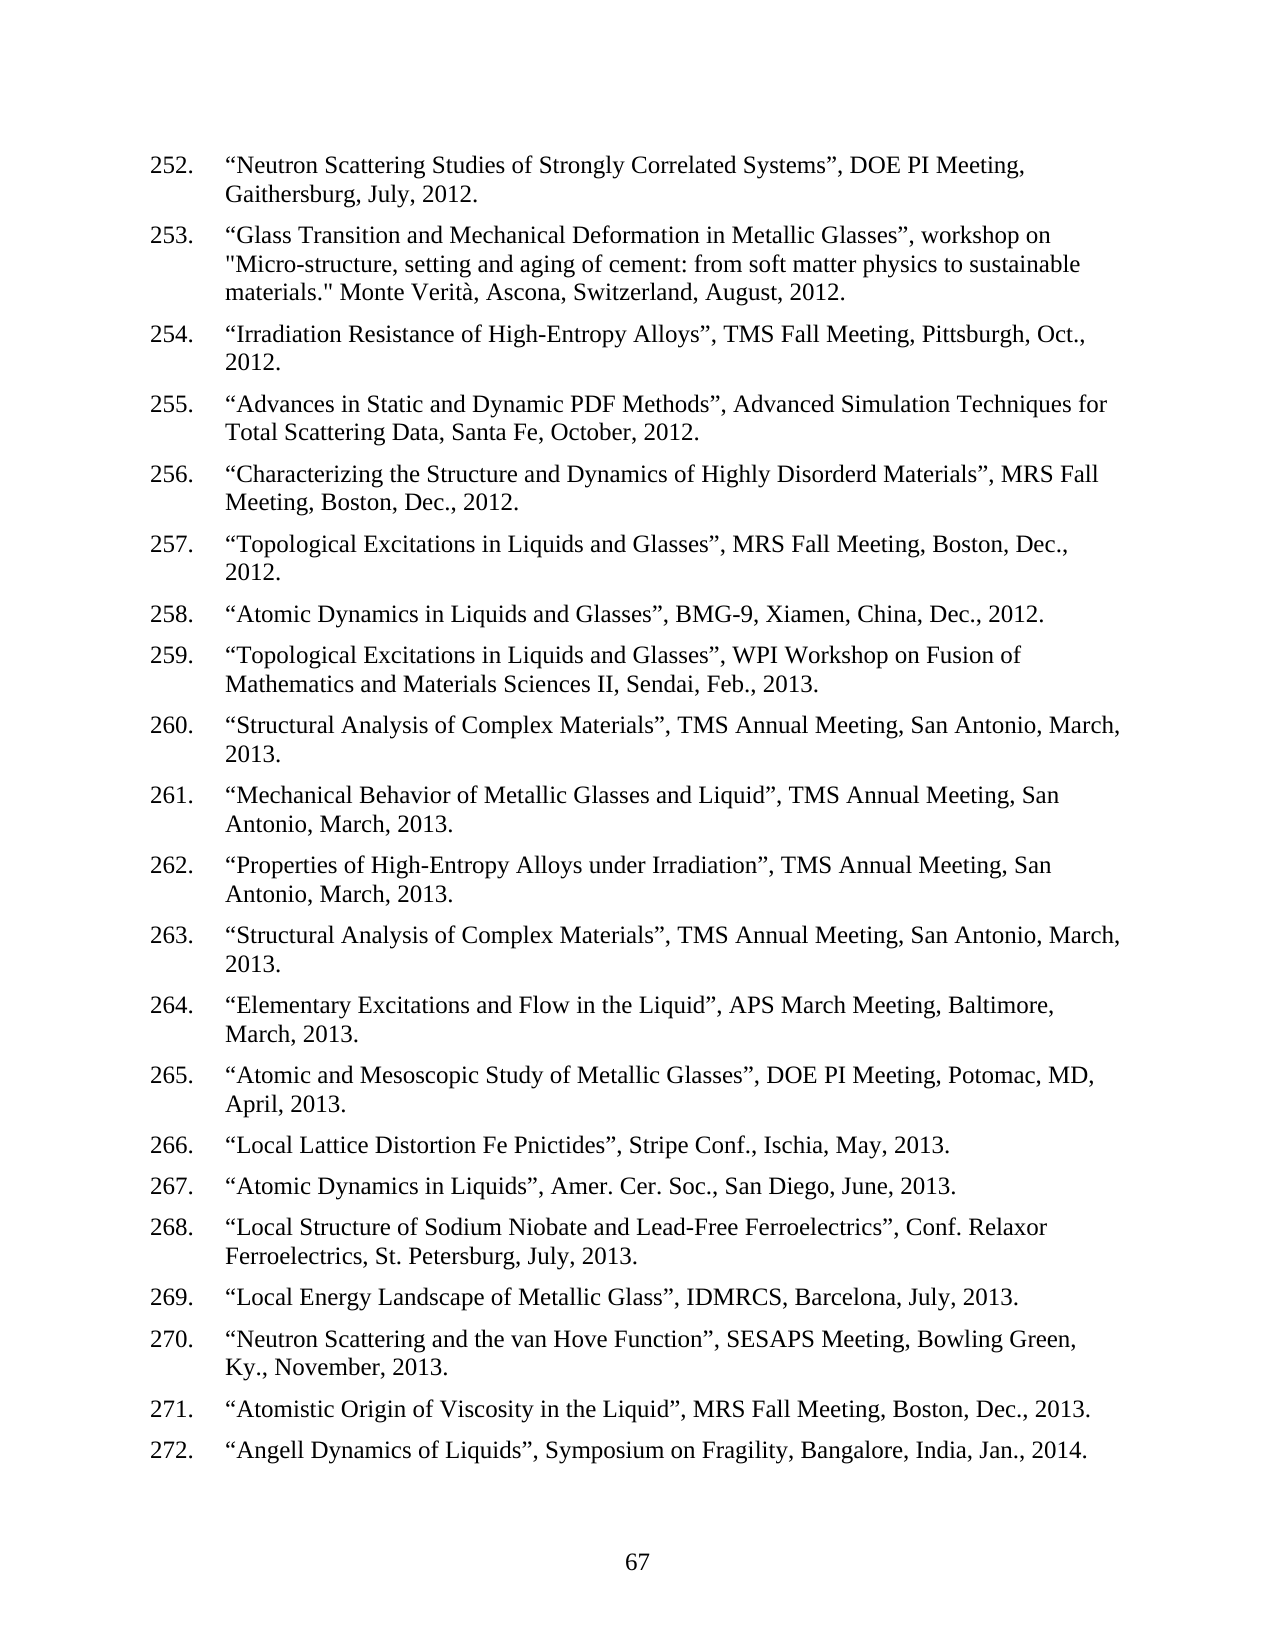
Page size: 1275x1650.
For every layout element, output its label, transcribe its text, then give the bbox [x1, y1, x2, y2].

list “Atomic Dynamics in Liquids”, Amer. Cer. Soc., San Diego, June, 2013. [150, 1171, 1125, 1200]
list “Properties of High-Entropy Alloys under Irradiation”, TMS Annual Meeting, San Antonio, March, 2013. [150, 850, 1125, 907]
list “Topological Excitations in Liquids and Glasses”, MRS Fall Meeting, Boston, Dec., 2012. [150, 529, 1125, 586]
list “Local Energy Landscape of Metallic Glass”, IDMRCS, Barcelona, July, 2013. [150, 1282, 1125, 1311]
list “Glass Transition and Mechanical Deformation in Metallic Glasses”, workshop on "Micro-structure, setting and aging of cement: from soft matter physics to sustainable materials." Monte Verità, Ascona, Switzerland, August, 2012. [150, 220, 1125, 306]
list “Atomistic Origin of Viscosity in the Liquid”, MRS Fall Meeting, Boston, Dec., 2013. [150, 1394, 1125, 1422]
list “Local Lattice Distortion Fe Pnictides”, Stripe Conf., Ischia, May, 2013. [150, 1130, 1125, 1159]
list “Topological Excitations in Liquids and Glasses”, WPI Workshop on Fusion of Mathematics and Materials Sciences II, Sendai, Feb., 2013. [150, 640, 1125, 697]
list “Irradiation Resistance of High-Entropy Alloys”, TMS Fall Meeting, Pittsburgh, Oct., 2012. [150, 319, 1125, 376]
list “Mechanical Behavior of Metallic Glasses and Liquid”, TMS Annual Meeting, San Antonio, March, 2013. [150, 780, 1125, 837]
list “Characterizing the Structure and Dynamics of Highly Disorderd Materials”, MRS Fall Meeting, Boston, Dec., 2012. [150, 459, 1125, 516]
list “Local Structure of Sodium Niobate and Lead-Free Ferroelectrics”, Conf. Relaxor Ferroelectrics, St. Petersburg, July, 2013. [150, 1212, 1125, 1270]
list “Structural Analysis of Complex Materials”, TMS Annual Meeting, San Antonio, March, 2013. [150, 920, 1125, 977]
list “Neutron Scattering Studies of Strongly Correlated Systems”, DOE PI Meeting, Gaithersburg, July, 2012. [150, 150, 1125, 207]
list “Advances in Static and Dynamic PDF Methods”, Advanced Simulation Techniques for Total Scattering Data, Santa Fe, October, 2012. [150, 389, 1125, 446]
list “Atomic and Mesoscopic Study of Metallic Glasses”, DOE PI Meeting, Potomac, MD, April, 2013. [150, 1060, 1125, 1117]
list “Atomic Dynamics in Liquids and Glasses”, BMG-9, Xiamen, China, Dec., 2012. [150, 599, 1125, 627]
list “Angell Dynamics of Liquids”, Symposium on Fragility, Bangalore, India, Jan., 2014. [150, 1435, 1125, 1464]
list “Structural Analysis of Complex Materials”, TMS Annual Meeting, San Antonio, March, 2013. [150, 710, 1125, 767]
list “Elementary Excitations and Flow in the Liquid”, APS March Meeting, Baltimore, March, 2013. [150, 990, 1125, 1047]
list “Neutron Scattering and the van Hove Function”, SESAPS Meeting, Bowling Green, Ky., November, 2013. [150, 1324, 1125, 1381]
